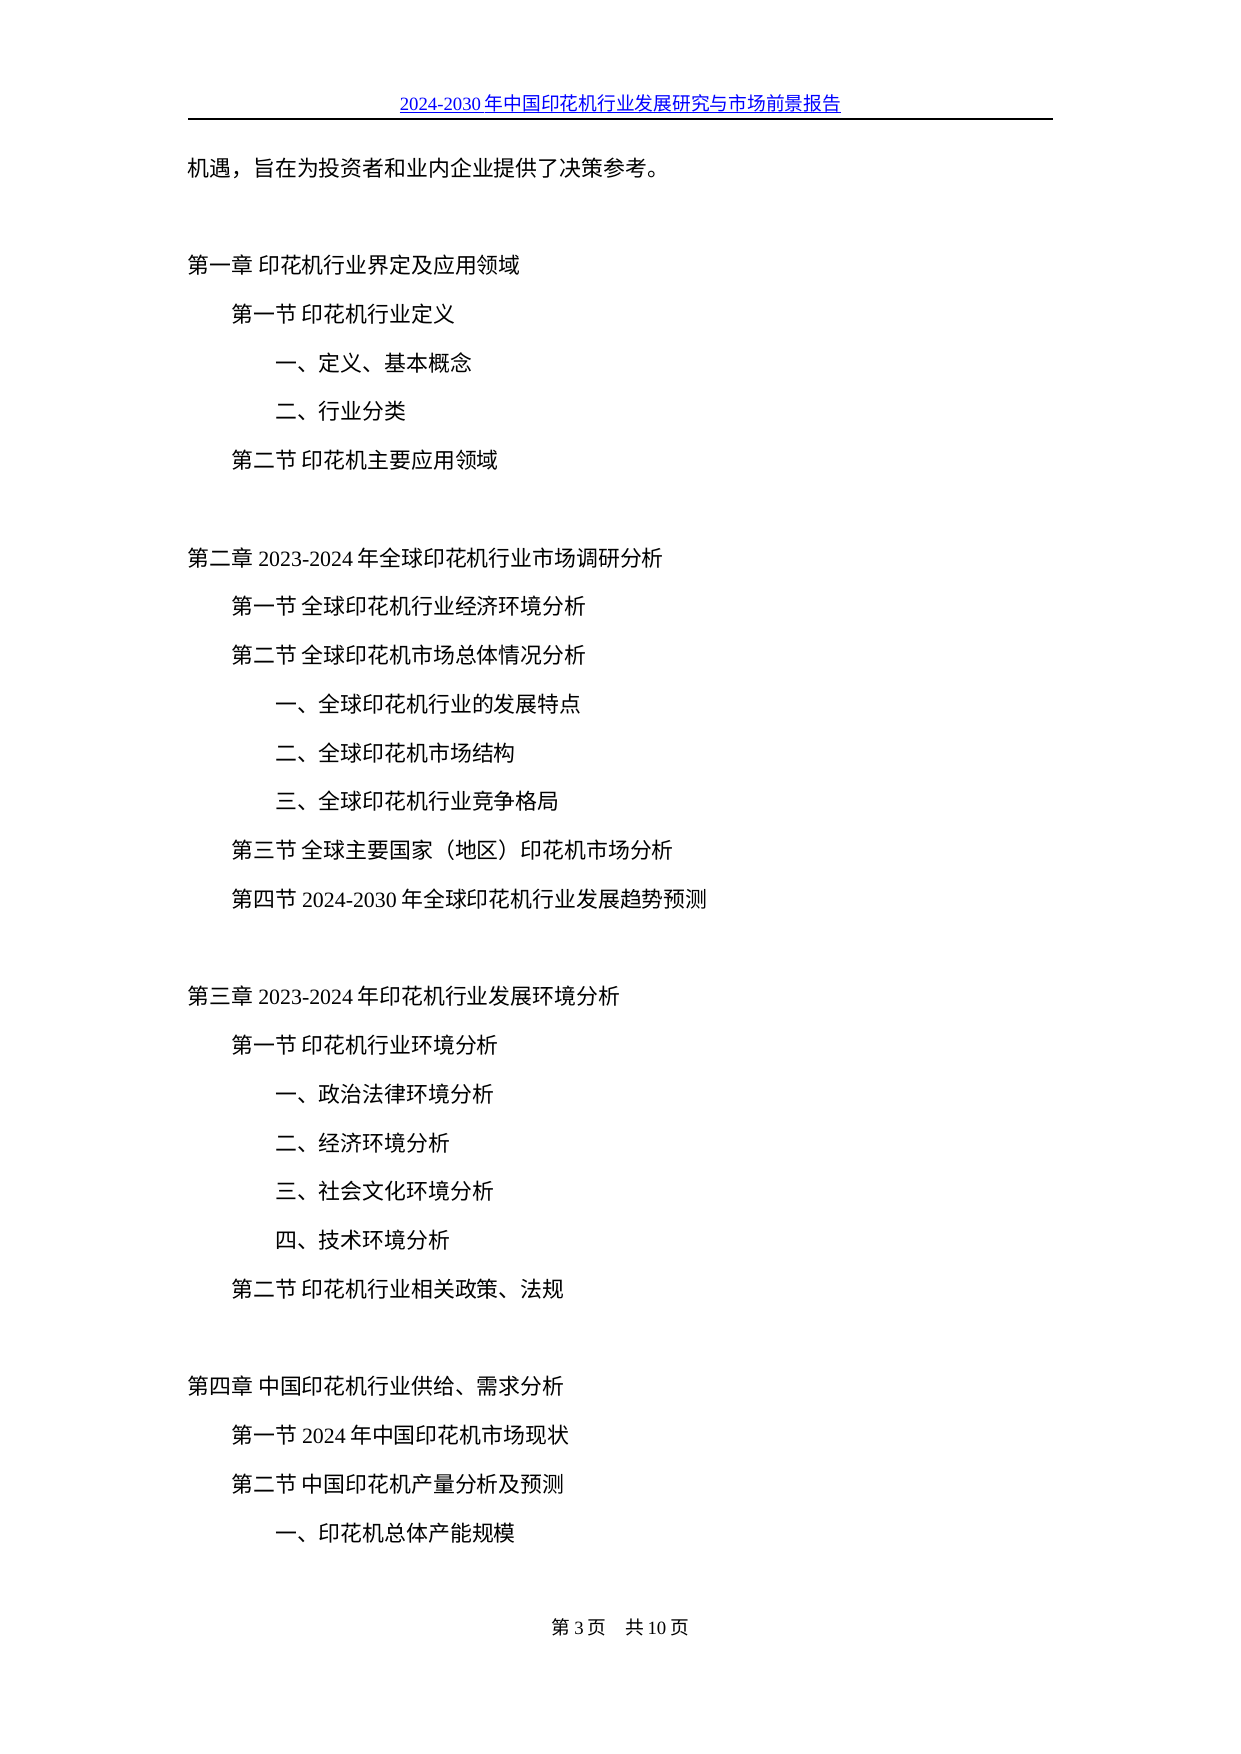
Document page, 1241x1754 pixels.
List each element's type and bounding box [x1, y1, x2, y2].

text [187, 150, 1053, 1548]
